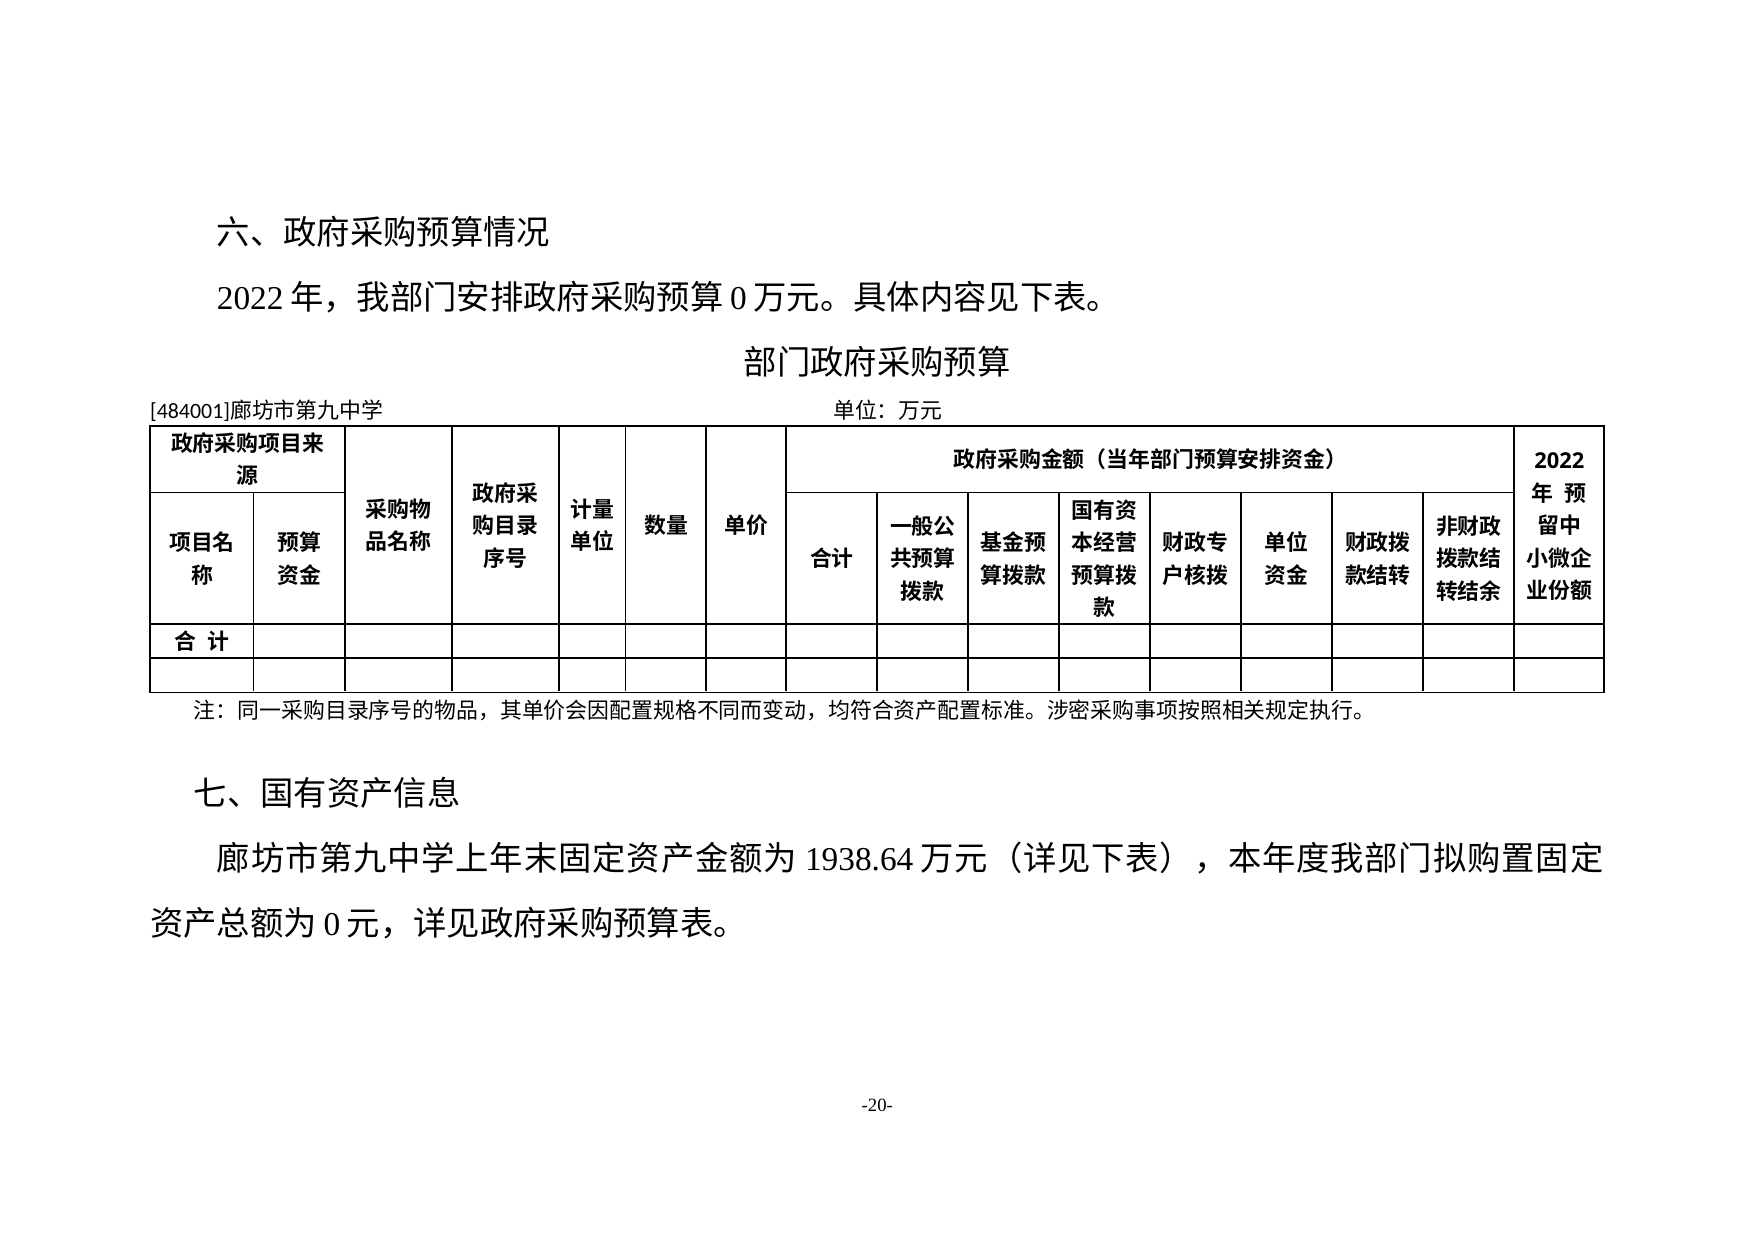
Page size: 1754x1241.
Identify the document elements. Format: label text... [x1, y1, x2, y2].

table_cell [254, 625, 344, 657]
table_cell [346, 659, 451, 691]
table_header 采购物品名称 [346, 427, 451, 623]
table_cell [453, 659, 558, 691]
text 注：同一采购目录序号的物品，其单价会因配置规格不同而变动，均符合资产配置标准。涉密采购事项按照相关规定执行。 [150, 693, 1604, 725]
table_cell [787, 625, 876, 657]
table_cell 国有资本经营预算拨款 [1060, 493, 1149, 623]
table_cell 基金预算拨款 [969, 493, 1058, 623]
table_cell [1333, 659, 1422, 691]
table_cell [1060, 659, 1149, 691]
table_cell [969, 625, 1058, 657]
table_cell [1515, 659, 1603, 691]
text 部门政府采购预算 [150, 328, 1604, 393]
table_cell 项目名称 [151, 493, 253, 623]
text 七、国有资产信息 [150, 758, 1604, 823]
table_cell [878, 659, 967, 691]
table_header 单价 [707, 427, 785, 623]
table_cell [1424, 659, 1513, 691]
table_header 政府采购金额（当年部门预算安排资金） [787, 427, 1513, 492]
table_cell 合计 [787, 493, 876, 623]
table_cell 预算 资金 [254, 493, 344, 623]
table_header 计量 单位 [560, 427, 625, 623]
table_header 政府采购项目来源 [151, 427, 344, 492]
table_cell [707, 625, 785, 657]
table_cell [1242, 659, 1331, 691]
table_cell [560, 625, 625, 657]
text [484001]廊坊市第九中学 单位：万元 [150, 393, 1604, 425]
table_cell [707, 659, 785, 691]
table_cell [346, 625, 451, 657]
text 2022年，我部门安排政府采购预算0万元。具体内容见下表。 [150, 263, 1604, 328]
table_cell 一般公共预算拨款 [878, 493, 967, 623]
table_cell [969, 659, 1058, 691]
table_cell [453, 625, 558, 657]
table_cell 非财政 拨款结 转结余 [1424, 493, 1513, 623]
text 六、政府采购预算情况 [150, 198, 1604, 263]
table_cell 单位 资金 [1242, 493, 1331, 623]
table_header 数量 [626, 427, 705, 623]
table_header 2022年 预留中 小微企 业份额 [1515, 427, 1603, 623]
table_header 政府采购目录序号 [453, 427, 558, 623]
text 廊坊市第九中学上年末固定资产金额为1938.64万元（详见下表），本年度我部门拟购置固定资产总额为0元，详见政府采购预算表。 [150, 823, 1604, 953]
table_cell [254, 659, 344, 691]
table_cell [878, 625, 967, 657]
table_cell [1333, 625, 1422, 657]
table_cell [787, 659, 876, 691]
table_cell [1060, 625, 1149, 657]
table_cell [1424, 625, 1513, 657]
table_cell [1515, 625, 1603, 657]
table_cell [1151, 625, 1240, 657]
table_cell 财政拨 款结转 [1333, 493, 1422, 623]
table_cell [626, 625, 705, 657]
table_cell 财政专户核拨 [1151, 493, 1240, 623]
table_cell [560, 659, 625, 691]
table_cell [1151, 659, 1240, 691]
table_cell 合 计 [151, 625, 253, 657]
table_cell [626, 659, 705, 691]
table_cell [1242, 625, 1331, 657]
table_cell [151, 659, 253, 691]
